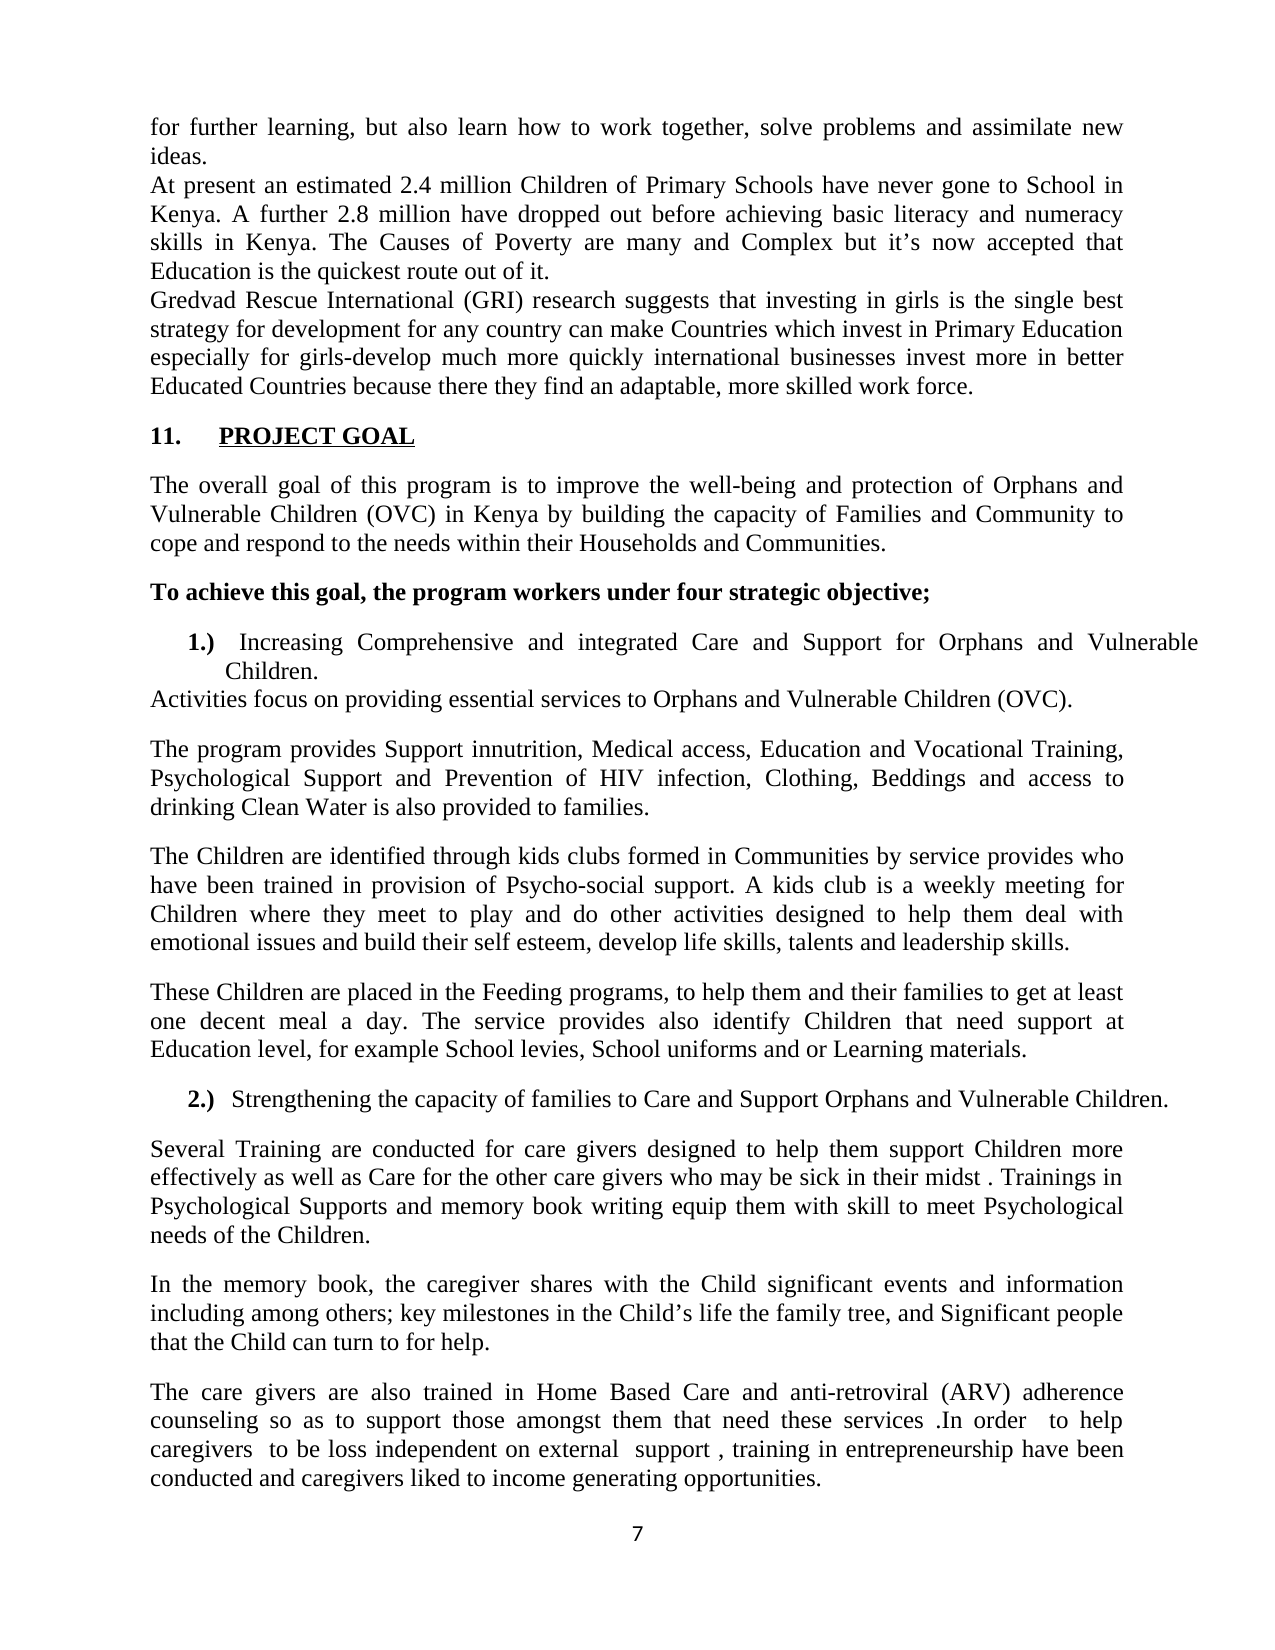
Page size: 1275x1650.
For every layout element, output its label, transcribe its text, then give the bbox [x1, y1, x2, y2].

list At present an estimated 2.4 million Children of Primary Schools have never gone to School in Kenya. A further 2.8 million have dropped out before achieving basic literacy and numeracy skills in Kenya. The Causes of Poverty are many and Complex but it’s now accepted that Education is the quickest route out of it. [150, 170, 1125, 285]
text The program provides Support innutrition, Medical access, Education and Vocational Training, Psychological Support and Prevention of HIV infection, Clothing, Beddings and access to drinking Clean Water is also provided to families. [150, 734, 1125, 820]
text In the memory book, the caregiver shares with the Child significant events and information including among others; key milestones in the Child’s life the family tree, and Significant people that the Child can turn to for help. [150, 1269, 1125, 1356]
text Several Training are conducted for care givers designed to help them support Children more effectively as well as Care for the other care givers who may be sick in their midst . Trainings in Psychological Supports and memory book writing equip them with skill to meet Psychological needs of the Children. [150, 1134, 1125, 1249]
text These Children are placed in the Feeding programs, to help them and their families to get at least one decent meal a day. The service provides also identify Children that need support at Education level, for example School levies, School uniforms and or Learning materials. [150, 977, 1125, 1063]
list Activities focus on providing essential services to Orphans and Vulnerable Children (OVC). [150, 684, 1200, 713]
list Increasing Comprehensive and integrated Care and Support for Orphans and Vulnerable Children. [187, 627, 1200, 684]
text The overall goal of this program is to improve the well-being and protection of Orphans and Vulnerable Children (OVC) in Kenya by building the capacity of Families and Community to cope and respond to the needs within their Households and Communities. [150, 470, 1125, 557]
list Gredvad Rescue International (GRI) research suggests that investing in girls is the single best strategy for development for any country can make Countries which invest in Primary Education especially for girls-develop much more quickly international businesses invest more in better Educated Countries because there they find an adaptable, more skilled work force. [150, 285, 1125, 400]
text The Children are identified through kids clubs formed in Communities by service provides who have been trained in provision of Psycho-social support. A kids club is a weekly meeting for Children where they meet to play and do other activities designed to help them deal with emotional issues and build their self esteem, develop life skills, talents and leadership skills. [150, 841, 1125, 956]
text To achieve this goal, the program workers under four strategic objective; [150, 577, 1125, 606]
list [150, 112, 1125, 170]
list Strengthening the capacity of families to Care and Support Orphans and Vulnerable Children. [187, 1084, 1200, 1113]
text 11. PROJECT GOAL [150, 421, 1200, 449]
text The care givers are also trained in Home Based Care and anti-retroviral (ARV) adherence counseling so as to support those amongst them that need these services .In order to help caregivers to be loss independent on external support , training in entrepreneurship have been conducted and caregivers liked to income generating opportunities. [150, 1377, 1125, 1492]
